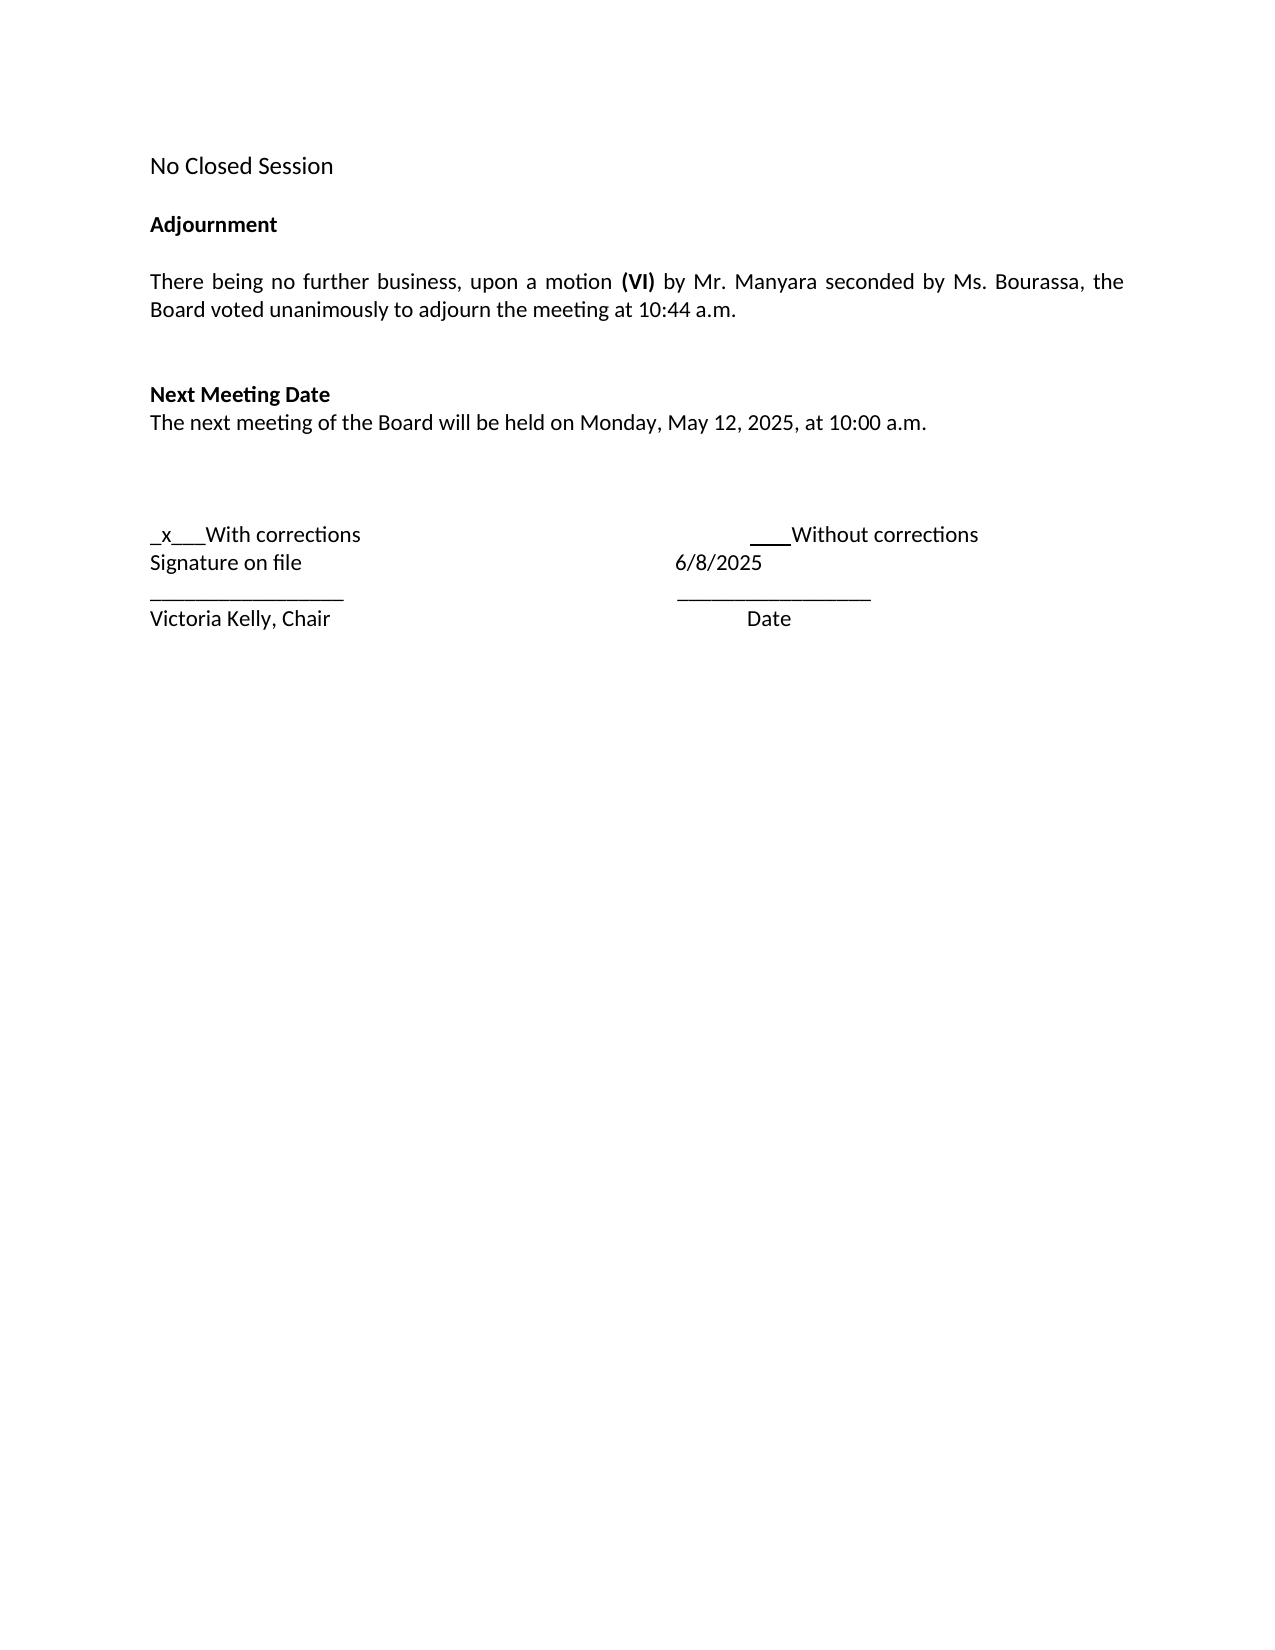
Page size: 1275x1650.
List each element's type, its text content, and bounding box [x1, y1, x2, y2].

text There being no further business, upon a motion (VI) by Mr. Manyara seconded by Ms. Bourassa, the Board voted unanimously to adjourn the meeting at 10:44 a.m. [150, 267, 1125, 323]
text The next meeting of the Board will be held on Monday, May 12, 2025, at 10:00 a.m. [150, 408, 1125, 436]
text Victoria Kelly, Chair Date [150, 604, 1125, 632]
text Signature on file 6/8/2025 [150, 548, 1125, 576]
text Adjournment [150, 210, 1125, 238]
text Next Meeting Date [150, 380, 1125, 408]
text No Closed Session [150, 150, 1125, 181]
text _x___With corrections Without corrections [150, 520, 1125, 548]
text _________________ _________________ [150, 576, 1125, 604]
